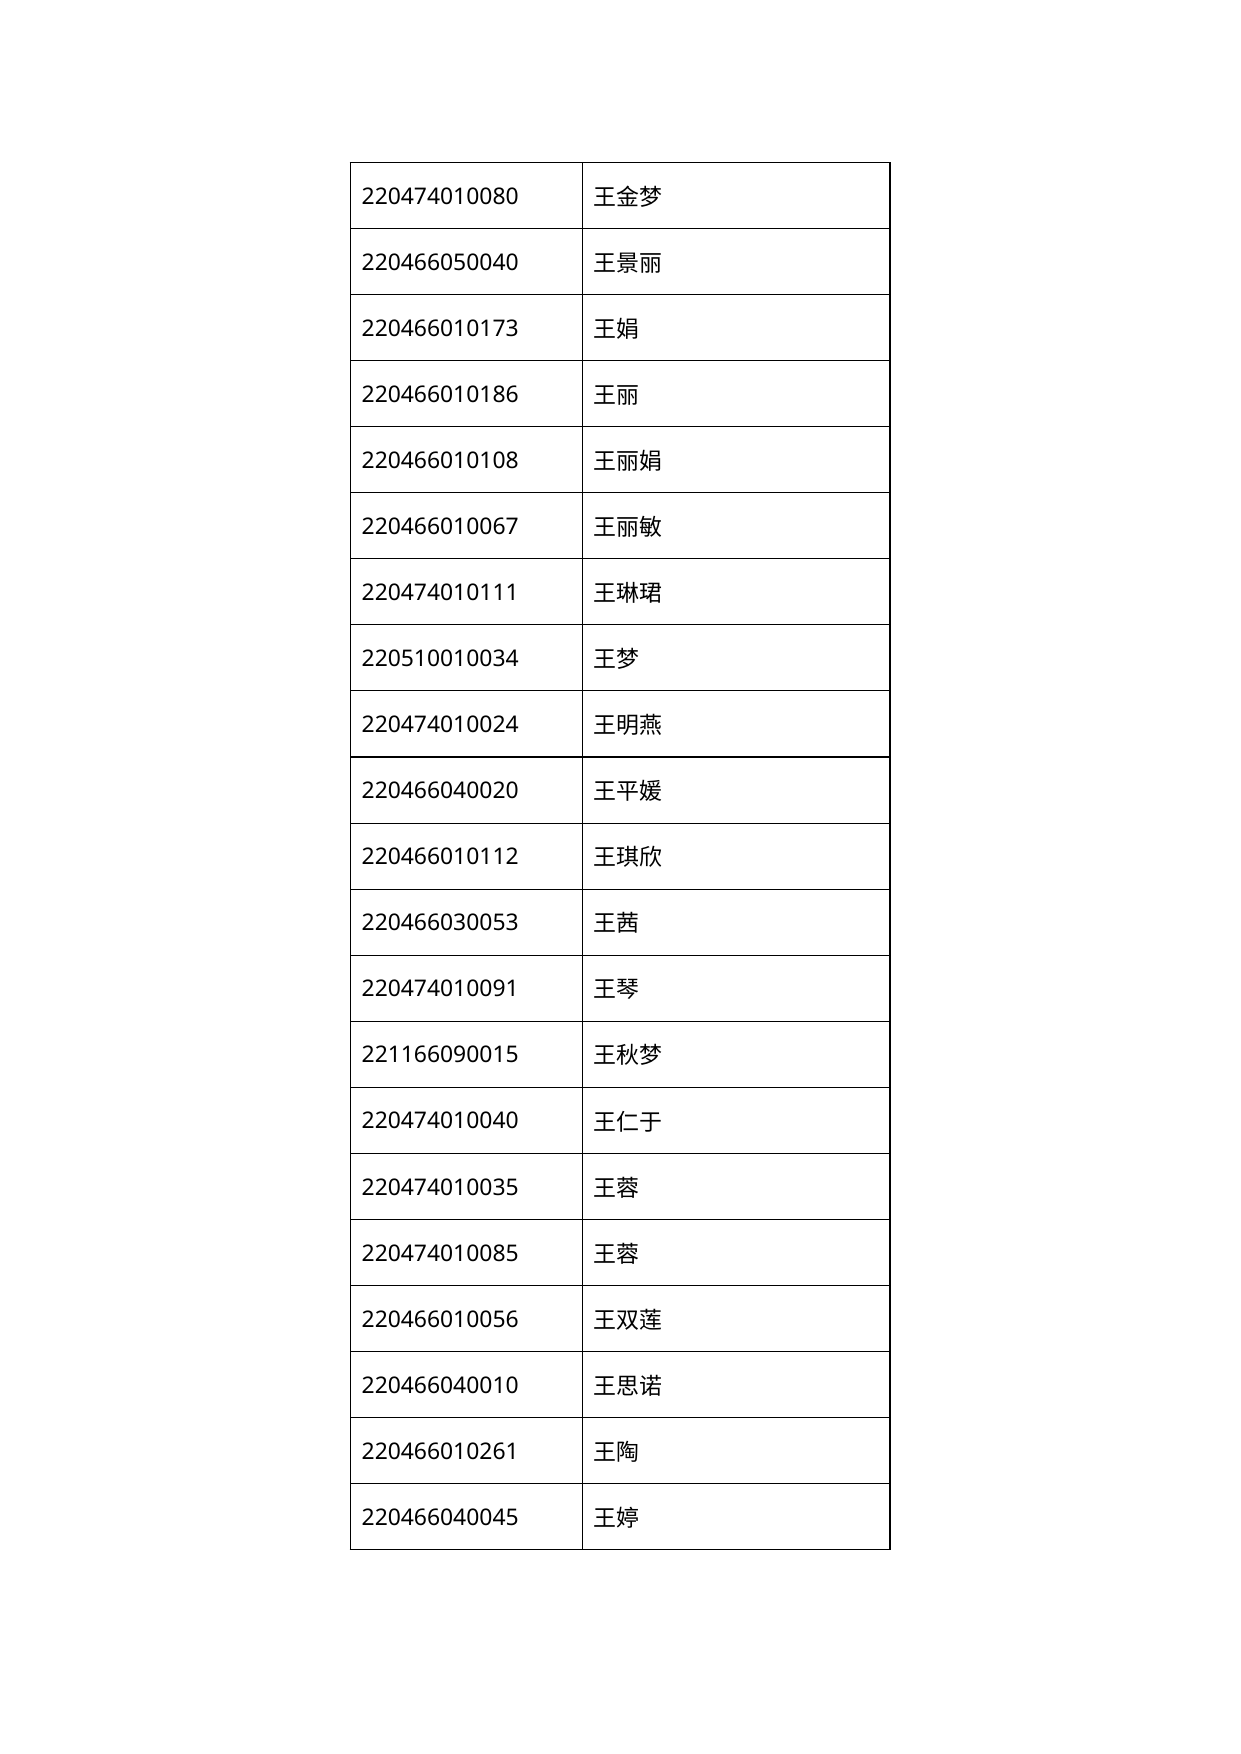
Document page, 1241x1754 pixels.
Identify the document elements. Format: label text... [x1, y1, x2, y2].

table_cell 王景丽 [583, 229, 889, 294]
table_cell 王仁于 [583, 1088, 889, 1153]
table_cell 220466010108 [351, 427, 582, 492]
table_cell 220466010186 [351, 361, 582, 426]
table_cell 王秋梦 [583, 1022, 889, 1087]
table_cell 220474010035 [351, 1154, 582, 1219]
table_cell 220466010261 [351, 1418, 582, 1483]
table_cell 王琴 [583, 956, 889, 1021]
table_cell 220466040045 [351, 1484, 582, 1549]
table_cell 220466010173 [351, 295, 582, 360]
table_cell 220466040020 [351, 758, 582, 822]
table_cell 王双莲 [583, 1286, 889, 1351]
table_cell 220466040010 [351, 1352, 582, 1417]
table_cell 220510010034 [351, 625, 582, 690]
table_cell 王蓉 [583, 1220, 889, 1285]
table_cell 王琪欣 [583, 824, 889, 888]
table_cell 王娟 [583, 295, 889, 360]
table_cell 220466010067 [351, 493, 582, 558]
table_cell 220466010056 [351, 1286, 582, 1351]
table_cell 王陶 [583, 1418, 889, 1483]
table_cell 220474010024 [351, 691, 582, 756]
table_cell 220474010080 [351, 163, 582, 228]
table_cell 220474010091 [351, 956, 582, 1021]
table_cell 221166090015 [351, 1022, 582, 1087]
table_cell 220466050040 [351, 229, 582, 294]
table_cell 220474010040 [351, 1088, 582, 1153]
table_cell 王茜 [583, 890, 889, 954]
table_cell 王金梦 [583, 163, 889, 228]
table_cell 王平媛 [583, 758, 889, 822]
table_cell 王蓉 [583, 1154, 889, 1219]
table_cell 王明燕 [583, 691, 889, 756]
table_cell 王琳珺 [583, 559, 889, 624]
table_cell 王丽敏 [583, 493, 889, 558]
table_cell 220466010112 [351, 824, 582, 888]
table_cell 王婷 [583, 1484, 889, 1549]
table_cell 220466030053 [351, 890, 582, 954]
table_cell 220474010085 [351, 1220, 582, 1285]
table_cell 王丽娟 [583, 427, 889, 492]
table_cell 王丽 [583, 361, 889, 426]
table_cell 王思诺 [583, 1352, 889, 1417]
table_cell 220474010111 [351, 559, 582, 624]
table_cell 王梦 [583, 625, 889, 690]
